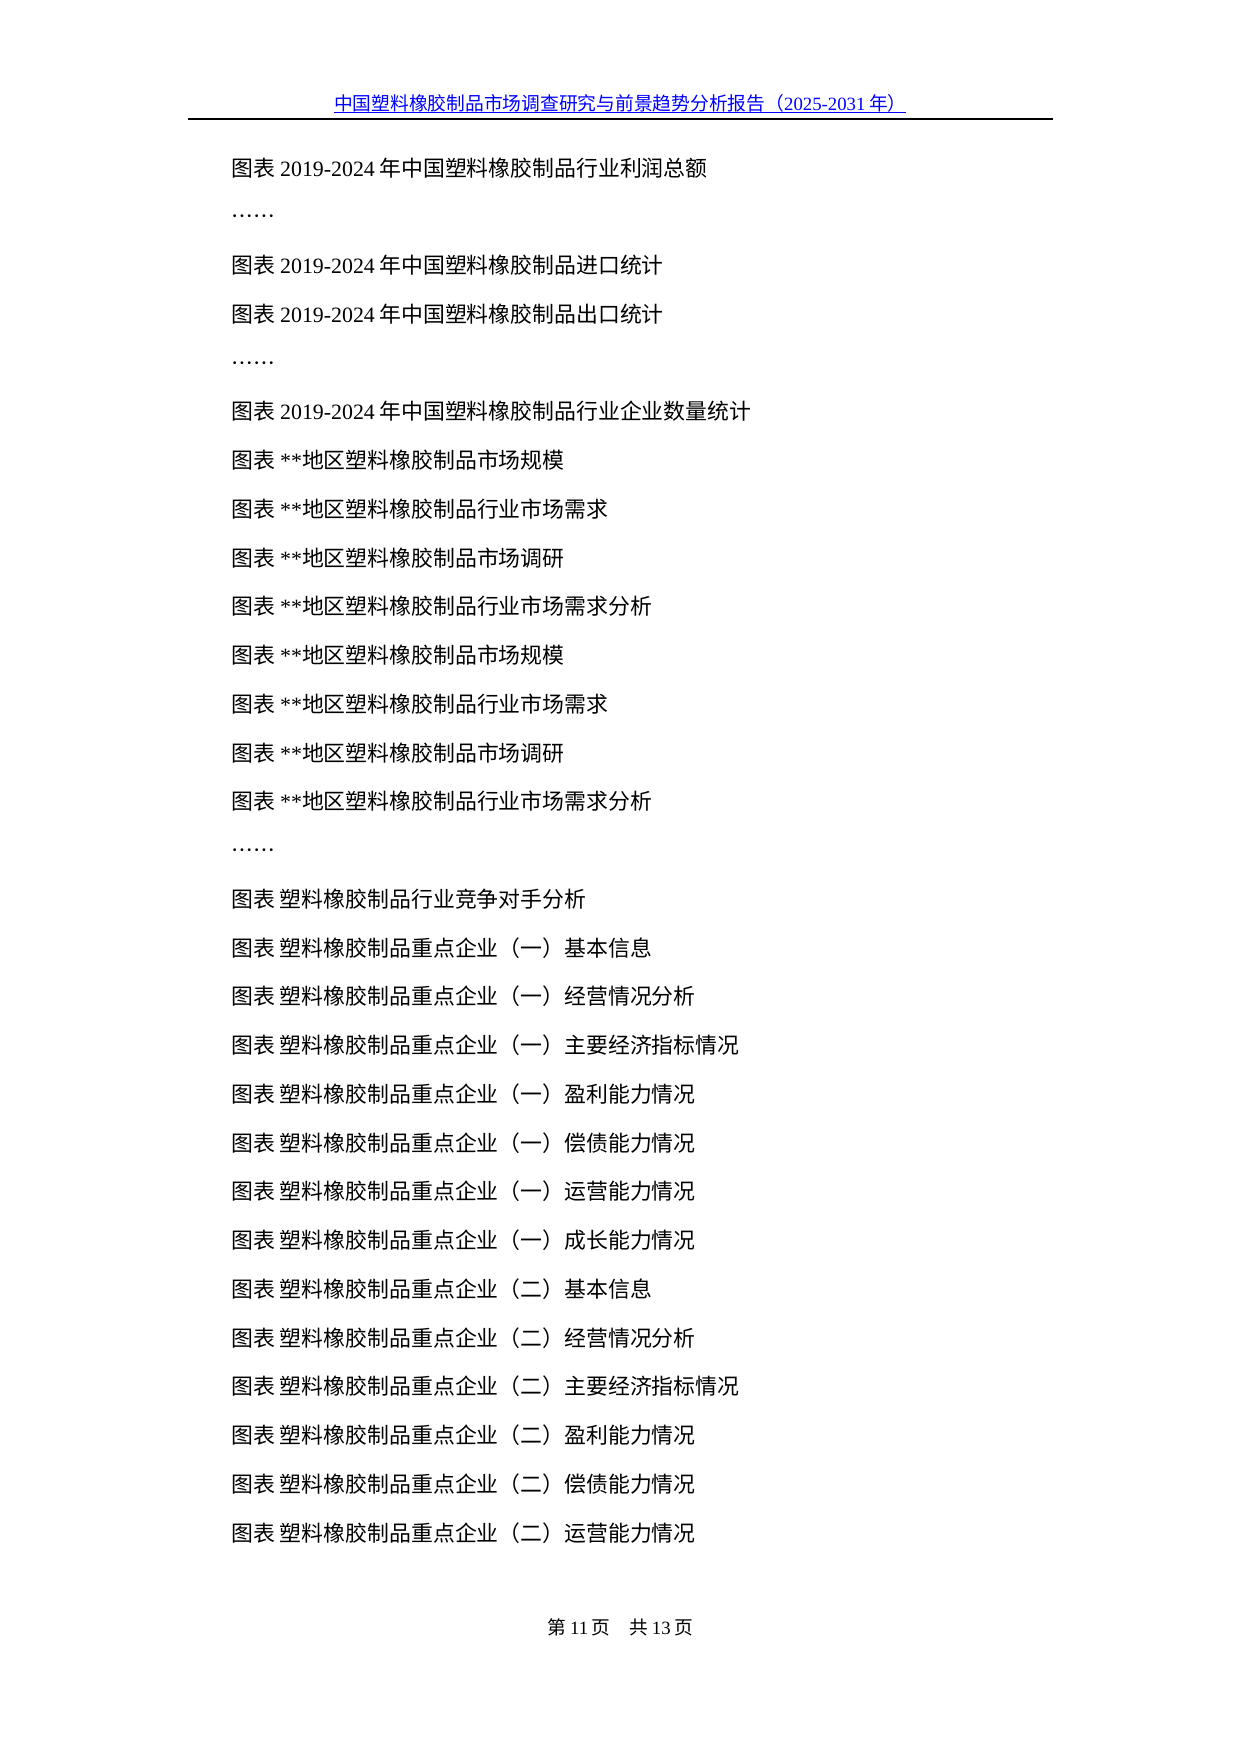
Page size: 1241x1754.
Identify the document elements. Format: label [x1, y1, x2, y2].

text [187, 150, 1053, 1548]
